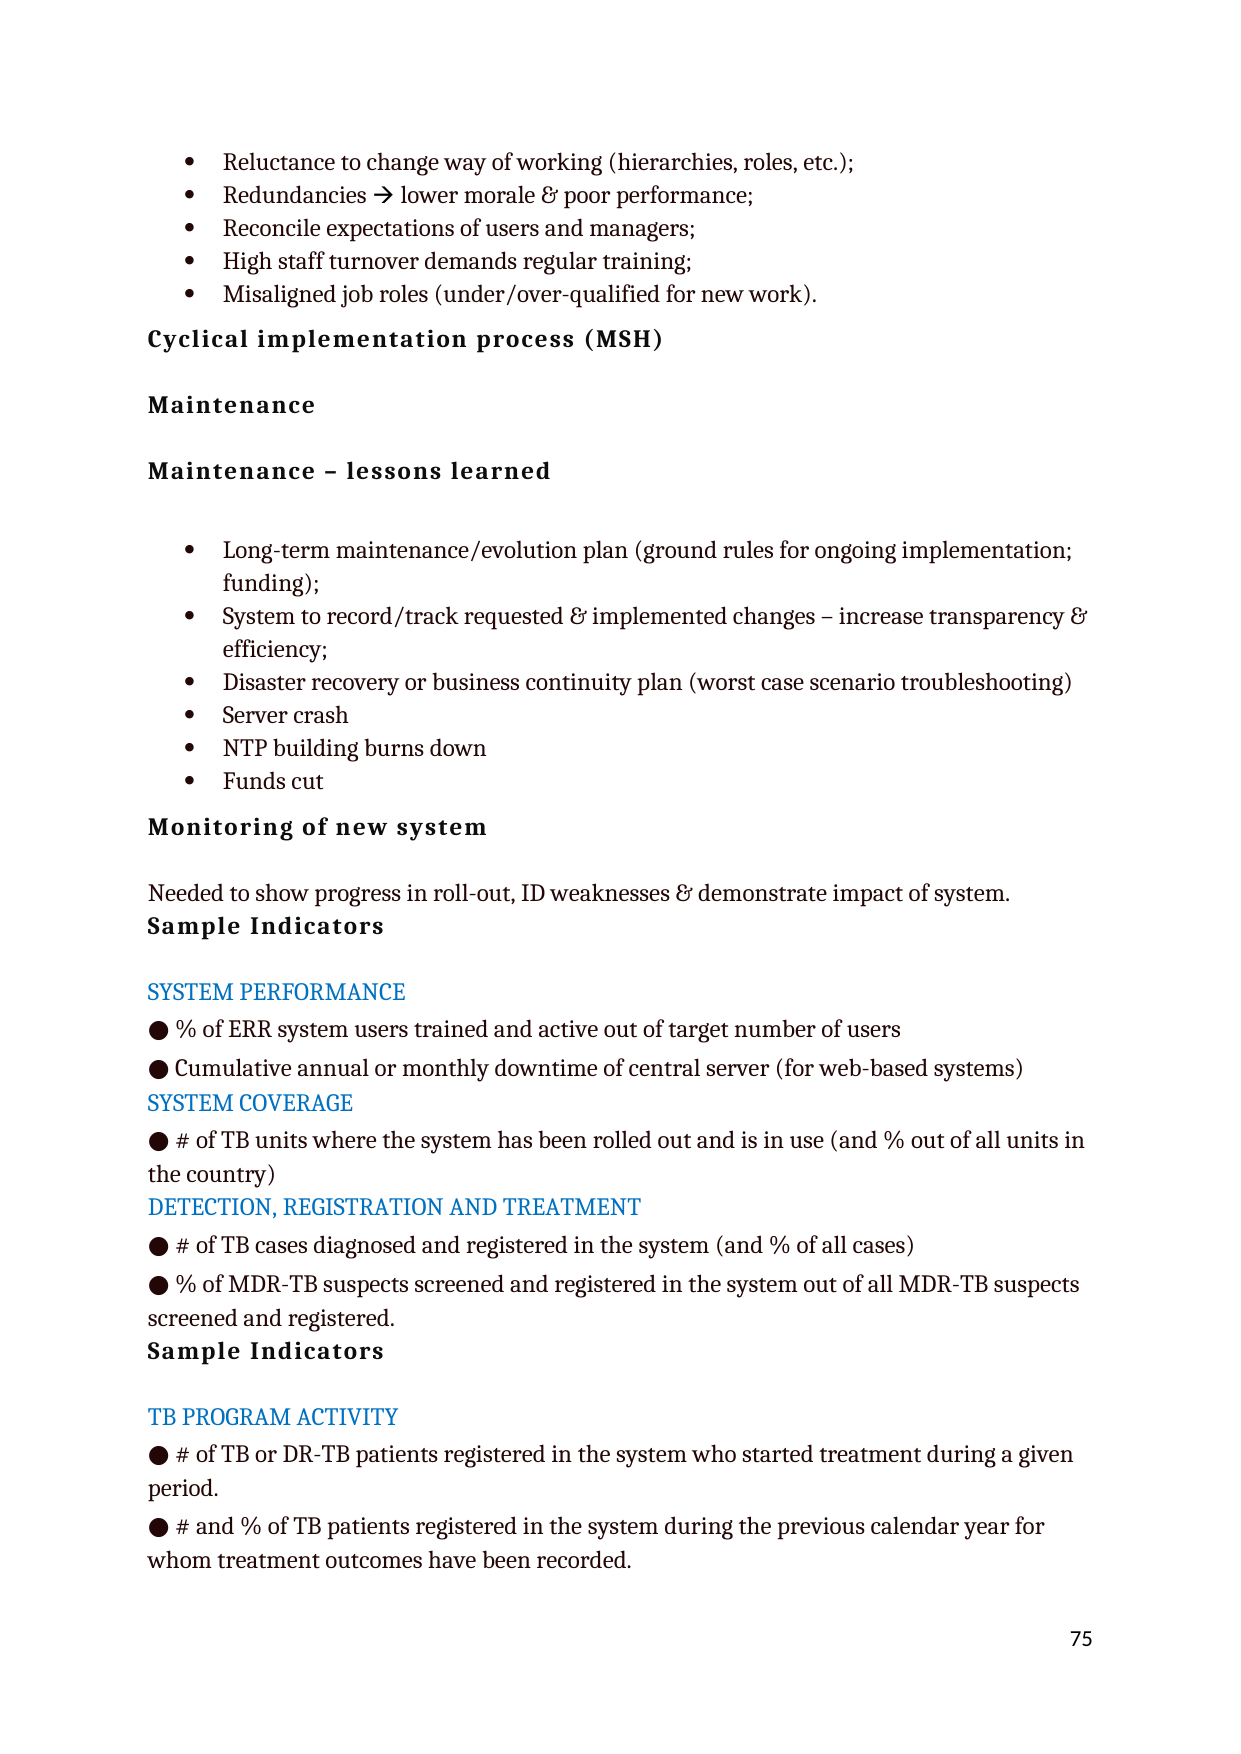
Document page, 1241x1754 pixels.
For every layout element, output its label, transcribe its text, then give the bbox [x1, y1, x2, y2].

text Sample Indicators [148, 1337, 1093, 1366]
text Sample Indicators [148, 912, 1093, 940]
text SYSTEM PERFORMANCE [148, 978, 1093, 1006]
list Redundancies lower morale & poor performance; [185, 181, 1093, 209]
text ● % of ERR system users trained and active out of target number of users [148, 1011, 1093, 1045]
list Reconcile expectations of users and managers; [185, 214, 1093, 242]
list Server crash [185, 701, 1093, 730]
list Disaster recovery or business continuity plan (worst case scenario troubleshooting) [185, 668, 1093, 697]
text ● Cumulative annual or monthly downtime of central server (for web-based systems) [148, 1050, 1093, 1084]
text Cyclical implementation process (MSH) [148, 325, 1093, 354]
text Maintenance [148, 391, 1093, 420]
text ● % of MDR-TB suspects screened and registered in the system out of all MDR-TB suspects screened and registered. [148, 1266, 1093, 1333]
text SYSTEM COVERAGE [148, 1089, 1093, 1118]
text ● # of TB units where the system has been rolled out and is in use (and % out of all units in the country) [148, 1122, 1093, 1189]
list High staff turnover demands regular training; [185, 247, 1093, 275]
text ● # and % of TB patients registered in the system during the previous calendar year for whom treatment outcomes have been recorded. [148, 1507, 1093, 1574]
text TB PROGRAM ACTIVITY [148, 1403, 1093, 1432]
list System to record/track requested & implemented changes – increase transparency & efficiency; [185, 602, 1093, 664]
text Needed to show progress in roll-out, ID weaknesses & demonstrate impact of system. [148, 878, 1093, 907]
text Maintenance – lessons learned [148, 457, 1093, 486]
list Long-term maintenance/evolution plan (ground rules for ongoing implementation; funding); [185, 536, 1093, 598]
list Reluctance to change way of working (hierarchies, roles, etc.); [185, 148, 1093, 176]
list Funds cut [185, 767, 1093, 796]
text ● # of TB cases diagnosed and registered in the system (and % of all cases) [148, 1226, 1093, 1260]
text DETECTION, REGISTRATION AND TREATMENT [148, 1193, 1093, 1222]
list Misaligned job roles (under/over-qualified for new work). [185, 280, 1093, 308]
text ● # of TB or DR-TB patients registered in the system who started treatment during a given period. [148, 1436, 1093, 1503]
list NTP building burns down [185, 734, 1093, 763]
text Monitoring of new system [148, 812, 1093, 841]
